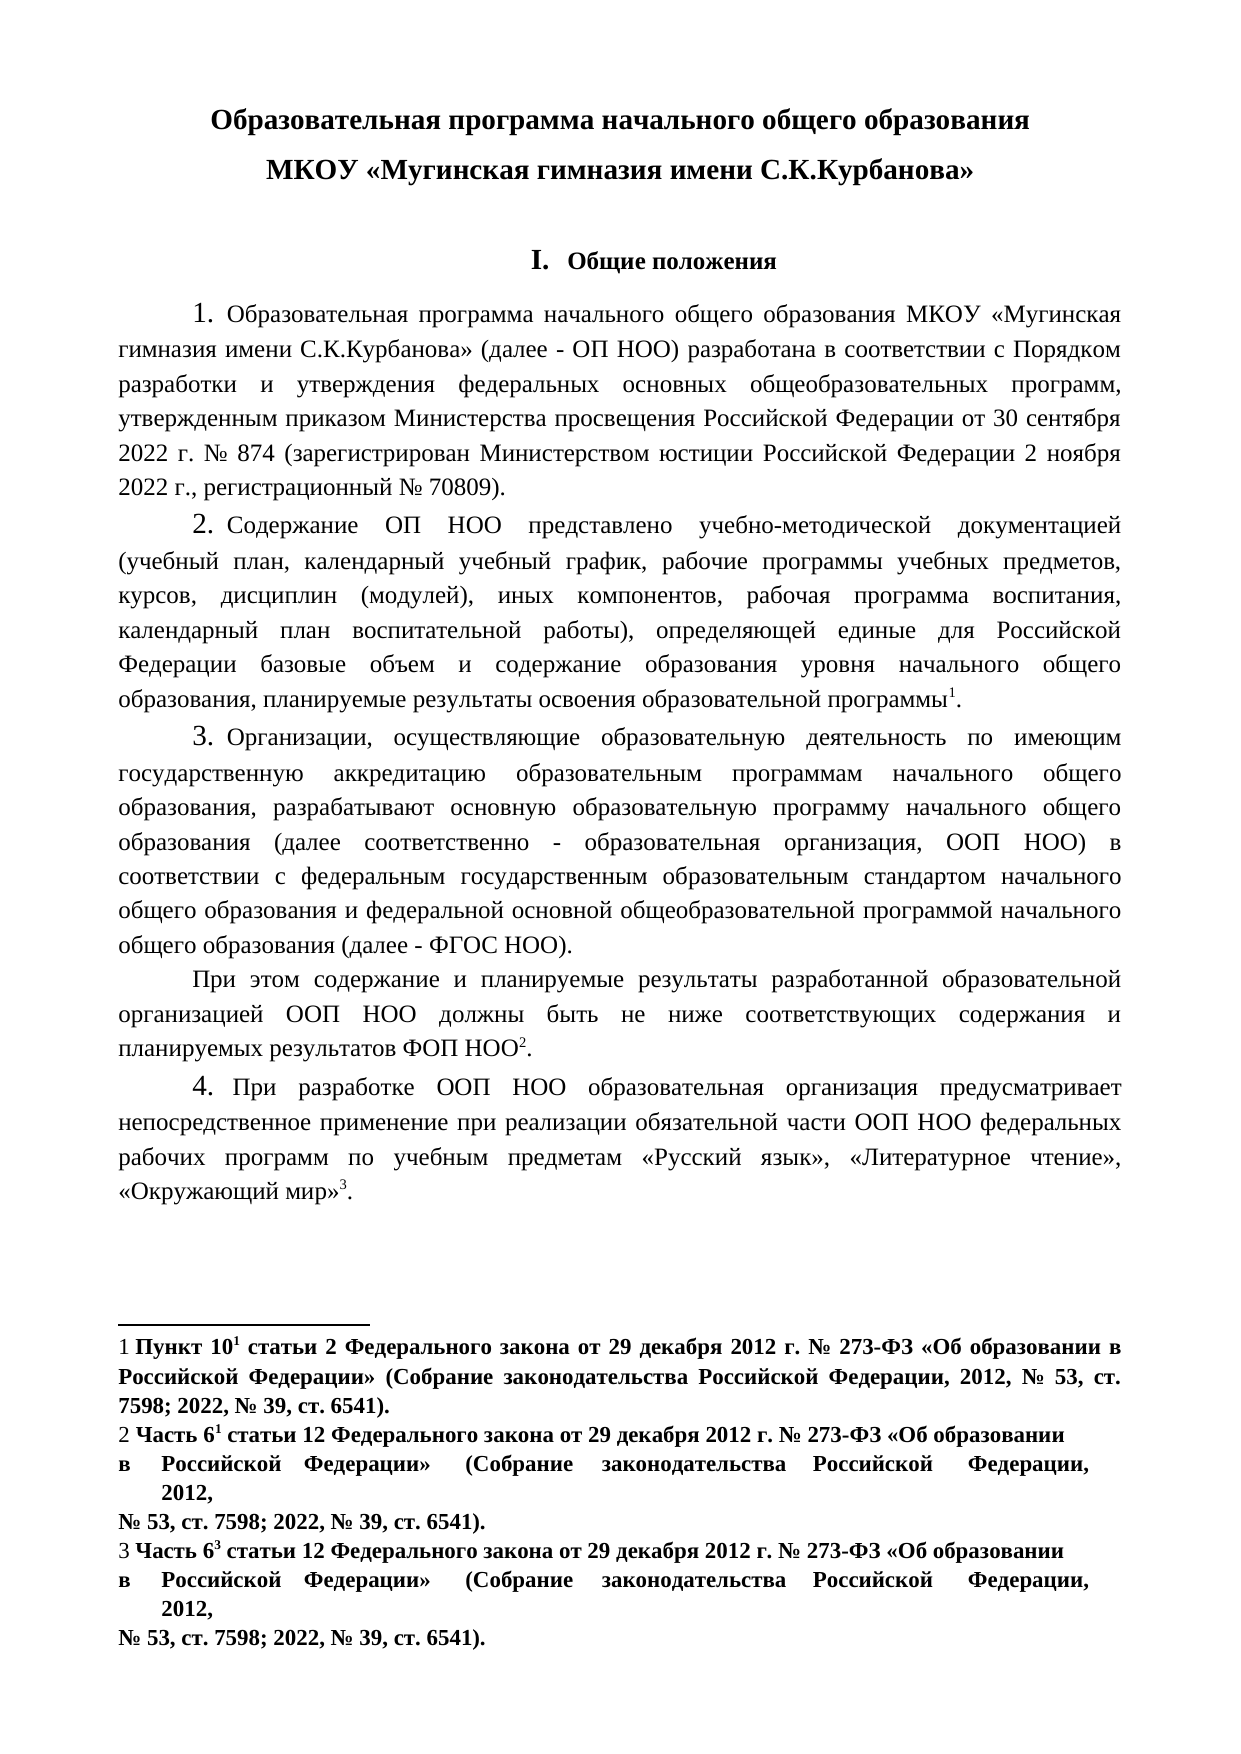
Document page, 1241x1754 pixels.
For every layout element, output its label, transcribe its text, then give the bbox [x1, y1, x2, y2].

list Содержание ОП НОО представлено учебно-методической документацией (учебный план, календарный учебный график, рабочие программы учебных предметов, курсов, дисциплин (модулей), иных компонентов, рабочая программа воспитания, календарный план воспитательной работы), определяющей единые для Российской Федерации базовые объем и содержание образования уровня начального общего образования, планируемые результаты освоения образовательной программы. [118, 507, 1122, 713]
text Образовательная программа начального общего образования [118, 102, 1122, 136]
text При этом содержание и планируемые результаты разработанной образовательной организацией ООП НОО должны быть не ниже соответствующих содержания и планируемых результатов ФОП НОО. [118, 964, 1122, 1062]
text МКОУ «Мугинская гимназия имени С.К.Курбанова» [118, 152, 1122, 229]
list При разработке ООП НОО образовательная организация предусматривает непосредственное применение при реализации обязательной части ООП НОО федеральных рабочих программ по учебным предметам «Русский язык», «Литературное чтение», «Окружающий мир». [118, 1068, 1122, 1205]
list Образовательная программа начального общего образования МКОУ «Мугинская гимназия имени С.К.Курбанова» (далее - ОП НОО) разработана в соответствии с Порядком разработки и утверждения федеральных основных общеобразовательных программ, утвержденным приказом Министерства просвещения Российской Федерации от 30 сентября 2022 г. № 874 (зарегистрирован Министерством юстиции Российской Федерации 2 ноября 2022 г., регистрационный № 70809). [118, 295, 1122, 501]
list Общие положения [531, 243, 1122, 276]
list Организации, осуществляющие образовательную деятельность по имеющим государственную аккредитацию образовательным программам начального общего образования, разрабатывают основную образовательную программу начального общего образования (далее соответственно - образовательная организация, ООП НОО) в соответствии с федеральным государственным образовательным стандартом начального общего образования и федеральной основной общеобразовательной программой начального общего образования (далее - ФГОС НОО). [118, 718, 1122, 959]
